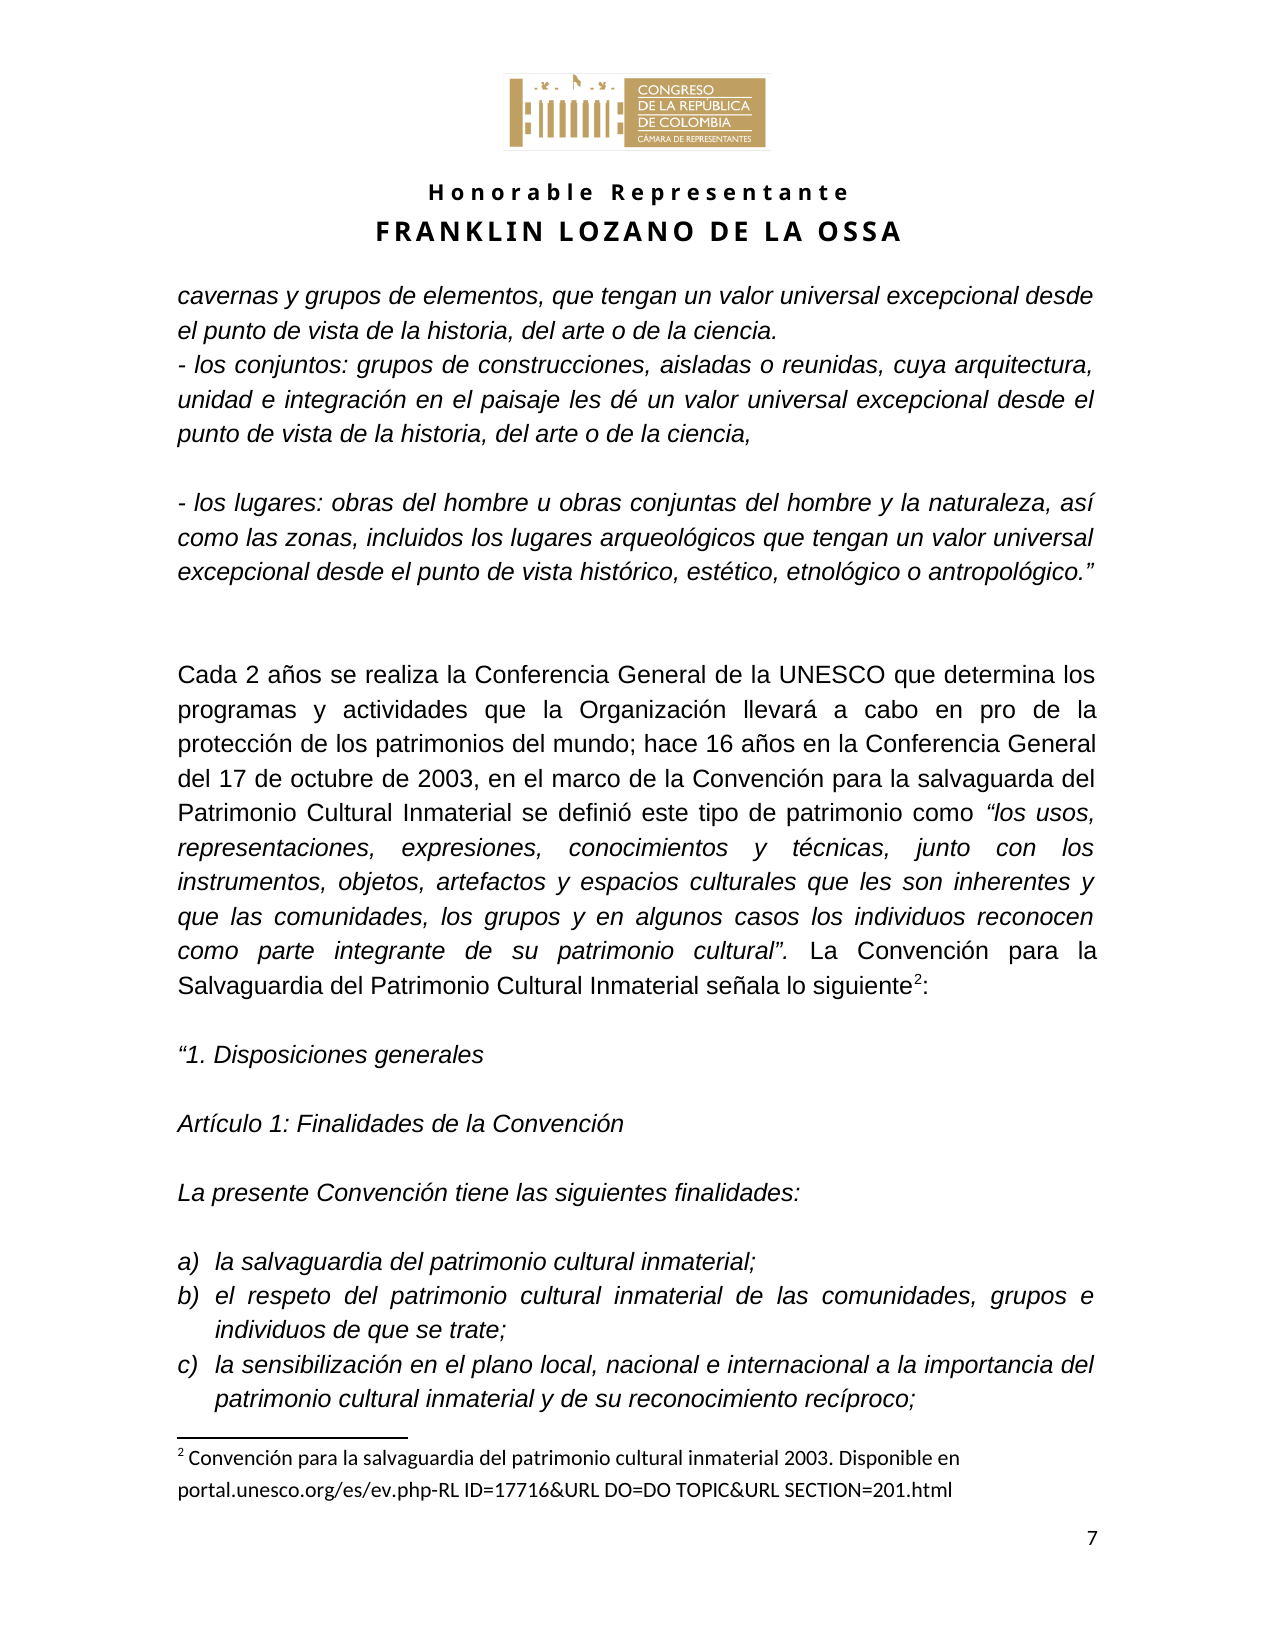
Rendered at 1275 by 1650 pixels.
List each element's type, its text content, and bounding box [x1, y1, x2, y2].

text La presente Convención tiene las siguientes finalidades: [177, 1178, 1098, 1206]
picture [503, 73, 772, 151]
text - los lugares: obras del hombre u obras conjuntas del hombre y la naturaleza, así como las zonas, incluidos los lugares arqueológicos que tengan un valor universal excepcional desde el punto de vista histórico, estético, etnológico o antropológico.” [177, 488, 1098, 586]
list la sensibilización en el plano local, nacional e internacional a la importancia del patrimonio cultural inmaterial y de su reconocimiento recíproco; [177, 1350, 1098, 1413]
text “1. Disposiciones generales [177, 1040, 1098, 1068]
text - los conjuntos: grupos de construcciones, aisladas o reunidas, cuya arquitectura, unidad e integración en el paisaje les dé un valor universal excepcional desde el punto de vista de la historia, del arte o de la ciencia, [177, 350, 1098, 448]
list el respeto del patrimonio cultural inmaterial de las comunidades, grupos e individuos de que se trate; [177, 1281, 1098, 1344]
text Cada 2 años se realiza la Conferencia General de la UNESCO que determina los programas y actividades que la Organización llevará a cabo en pro de la protección de los patrimonios del mundo; hace 16 años en la Conferencia General del 17 de octubre de 2003, en el marco de la Convención para la salvaguarda del Patrimonio Cultural Inmaterial se definió este tipo de patrimonio como “los usos, representaciones, expresiones, conocimientos y técnicas, junto con los instrumentos, objetos, artefactos y espacios culturales que les son inherentes y que las comunidades, los grupos y en algunos casos los individuos reconocen como parte integrante de su patrimonio cultural”. La Convención para la Salvaguardia del Patrimonio Cultural Inmaterial señala lo siguiente: [177, 660, 1098, 999]
list la salvaguardia del patrimonio cultural inmaterial; [177, 1247, 1098, 1275]
text Artículo 1: Finalidades de la Convención [177, 1109, 1098, 1137]
